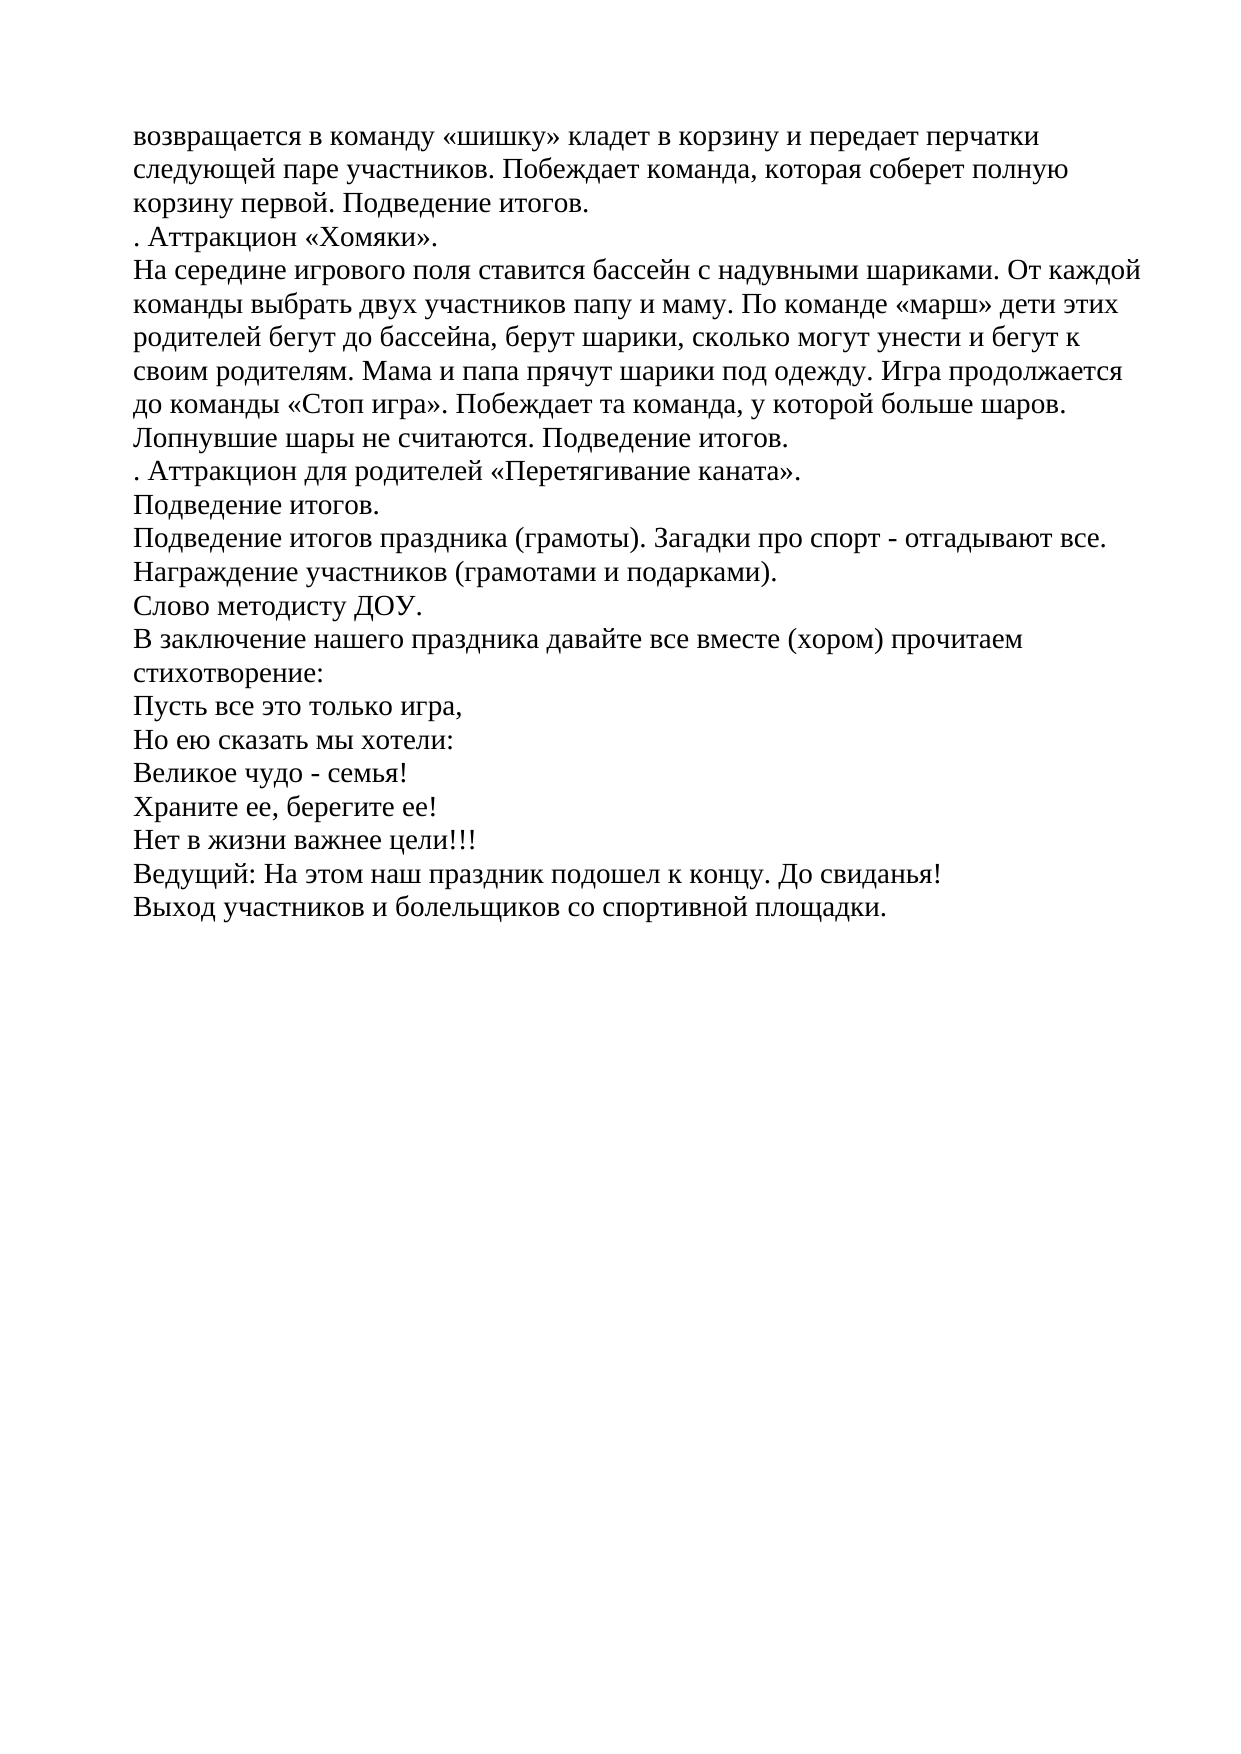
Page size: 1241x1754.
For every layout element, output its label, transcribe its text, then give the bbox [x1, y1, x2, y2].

text . Аттракцион для родителей «Перетягивание каната». [133, 453, 1152, 487]
text В заключение нашего праздника давайте все вместе (хором) прочитаем стихотворение: [133, 621, 1152, 688]
text Храните ее, берегите ее! [133, 789, 1152, 822]
text Награждение участников (грамотами и подарками). [133, 554, 1152, 588]
text Подведение итогов праздника (грамоты). Загадки про спорт - отгадывают все. [133, 521, 1152, 554]
text На середине игрового поля ставится бассейн с надувными шариками. От каждой команды выбрать двух участников папу и маму. По команде «марш» дети этих родителей бегут до бассейна, берут шарики, сколько могут унести и бегут к своим родителям. Мама и папа прячут шарики под одежду. Игра продолжается до команды «Стоп игра». Побеждает та команда, у которой больше шаров. Лопнувшие шары не считаются. Подведение итогов. [133, 252, 1152, 453]
text Великое чудо - семья! [133, 755, 1152, 789]
text . Аттракцион «Хомяки». [133, 219, 1152, 252]
text Ведущий: На этом наш праздник подошел к концу. До свиданья! [133, 856, 1152, 889]
text Выход участников и болельщиков со спортивной площадки. [133, 889, 1152, 923]
text Нет в жизни важнее цели!!! [133, 822, 1152, 856]
text Пусть все это только игра, [133, 688, 1152, 722]
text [133, 118, 1152, 219]
text Подведение итогов. [133, 487, 1152, 521]
text Но ею сказать мы хотели: [133, 722, 1152, 755]
text Слово методисту ДОУ. [133, 588, 1152, 621]
